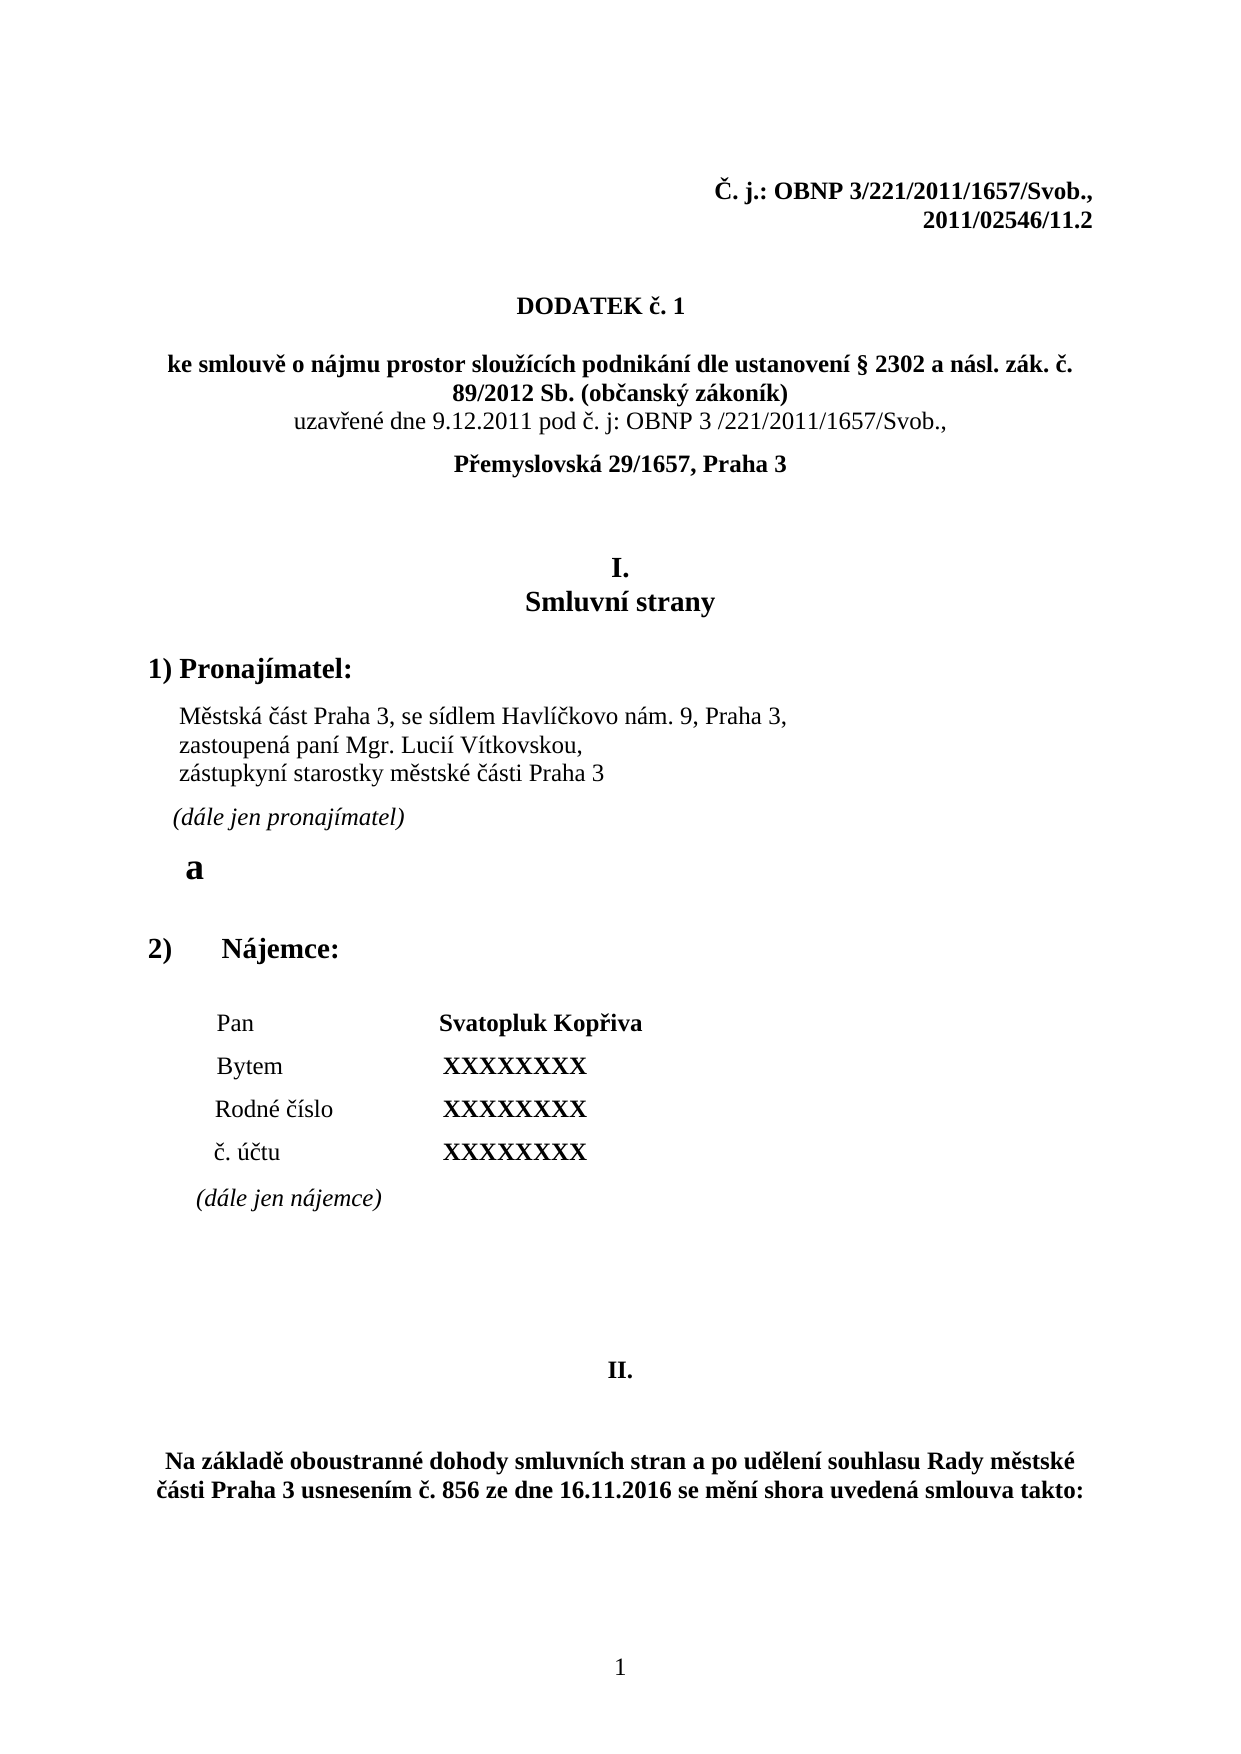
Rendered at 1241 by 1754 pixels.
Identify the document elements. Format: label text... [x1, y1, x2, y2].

text Přemyslovská 29/1657, Praha 3 [148, 449, 1093, 478]
text Č. j.: OBNP 3/221/2011/1657/Svob., [148, 176, 1093, 205]
text Pan Svatopluk Kopřiva [148, 1008, 1093, 1036]
text Smluvní strany [148, 584, 1093, 617]
text 1) Pronajímatel: [148, 651, 1093, 684]
list (dále jen nájemce) [177, 1183, 1093, 1211]
text DODATEK č. 1 [148, 291, 1093, 320]
list Rodné číslo XXXXXXXX [177, 1094, 1093, 1123]
list č. účtu XXXXXXXX [177, 1137, 1093, 1166]
text Bytem XXXXXXXX [148, 1051, 1093, 1079]
subtitle Na základě oboustranné dohody smluvních stran a po udělení souhlasu Rady městské části Praha 3 usnesením č. 856 ze dne 16.11.2016 se mění shora uvedená smlouva takto: [148, 1446, 1093, 1504]
text zastoupená paní Mgr. Lucií Vítkovskou, [148, 730, 1093, 758]
text uzavřené dne 9.12.2011 pod č. j: OBNP 3 /221/2011/1657/Svob., [148, 406, 1093, 435]
text zástupkyní starostky městské části Praha 3 [148, 758, 1093, 787]
text a [148, 845, 1093, 888]
text II. [148, 1355, 1093, 1384]
text ke smlouvě o nájmu prostor sloužících podnikání dle ustanovení § 2302 a násl. zák. č. 89/2012 Sb. (občanský zákoník) [148, 349, 1093, 406]
text 2011/02546/11.2 [148, 205, 1093, 234]
text Městská část Praha 3, se sídlem Havlíčkovo nám. 9, Praha 3, [148, 701, 1093, 730]
list Nájemce: [148, 931, 1093, 964]
text I. [148, 550, 1093, 584]
text (dále jen pronajímatel) [148, 802, 1093, 830]
